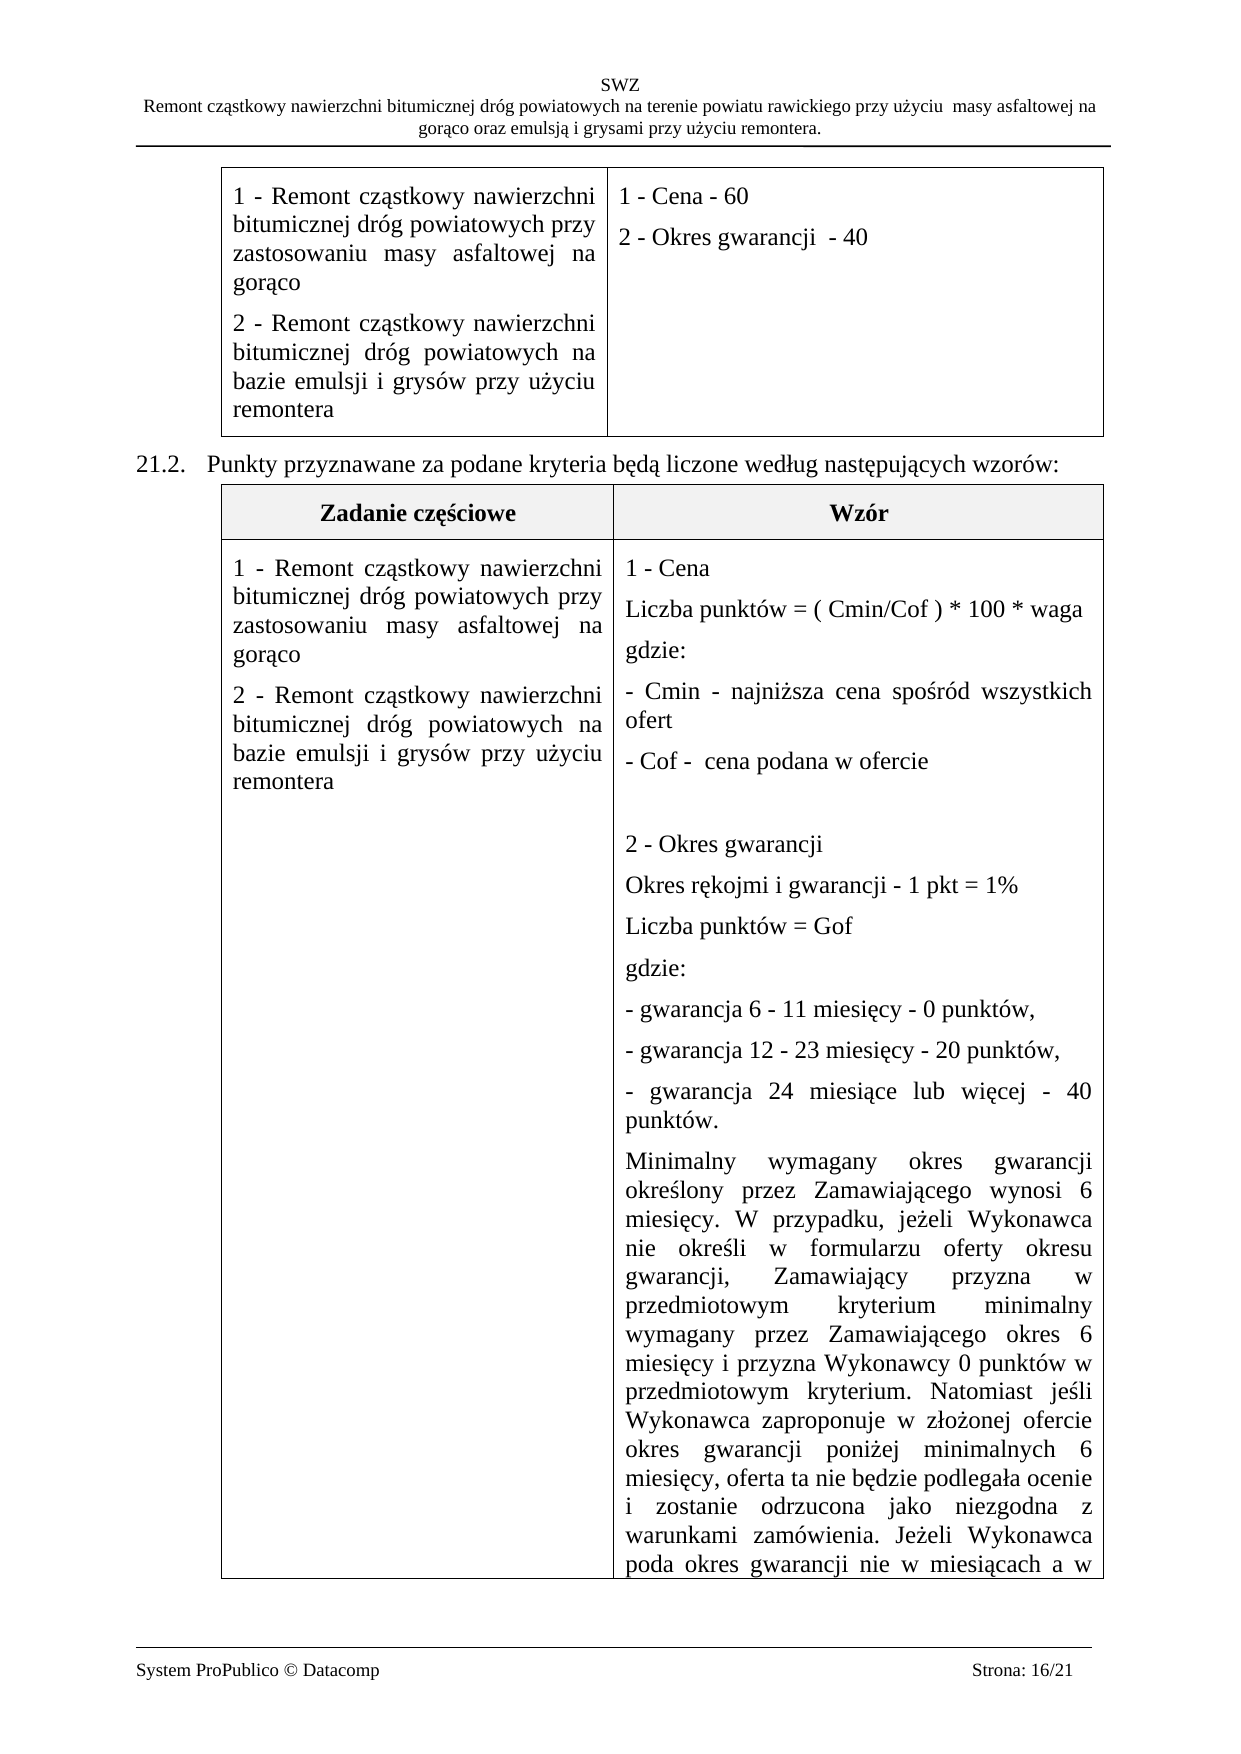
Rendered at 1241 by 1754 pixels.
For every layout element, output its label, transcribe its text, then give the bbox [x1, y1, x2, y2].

table_header Zadanie częściowe [222, 485, 613, 539]
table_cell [614, 540, 1103, 1578]
table_cell 1 - Cena - 60 2 - Okres gwarancji - 40 [608, 168, 1103, 436]
subtitle Punkty przyznawane za podane kryteria będą liczone według następujących wzorów: [136, 449, 1104, 478]
table_header Wzór [614, 485, 1103, 539]
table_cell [222, 540, 613, 1578]
